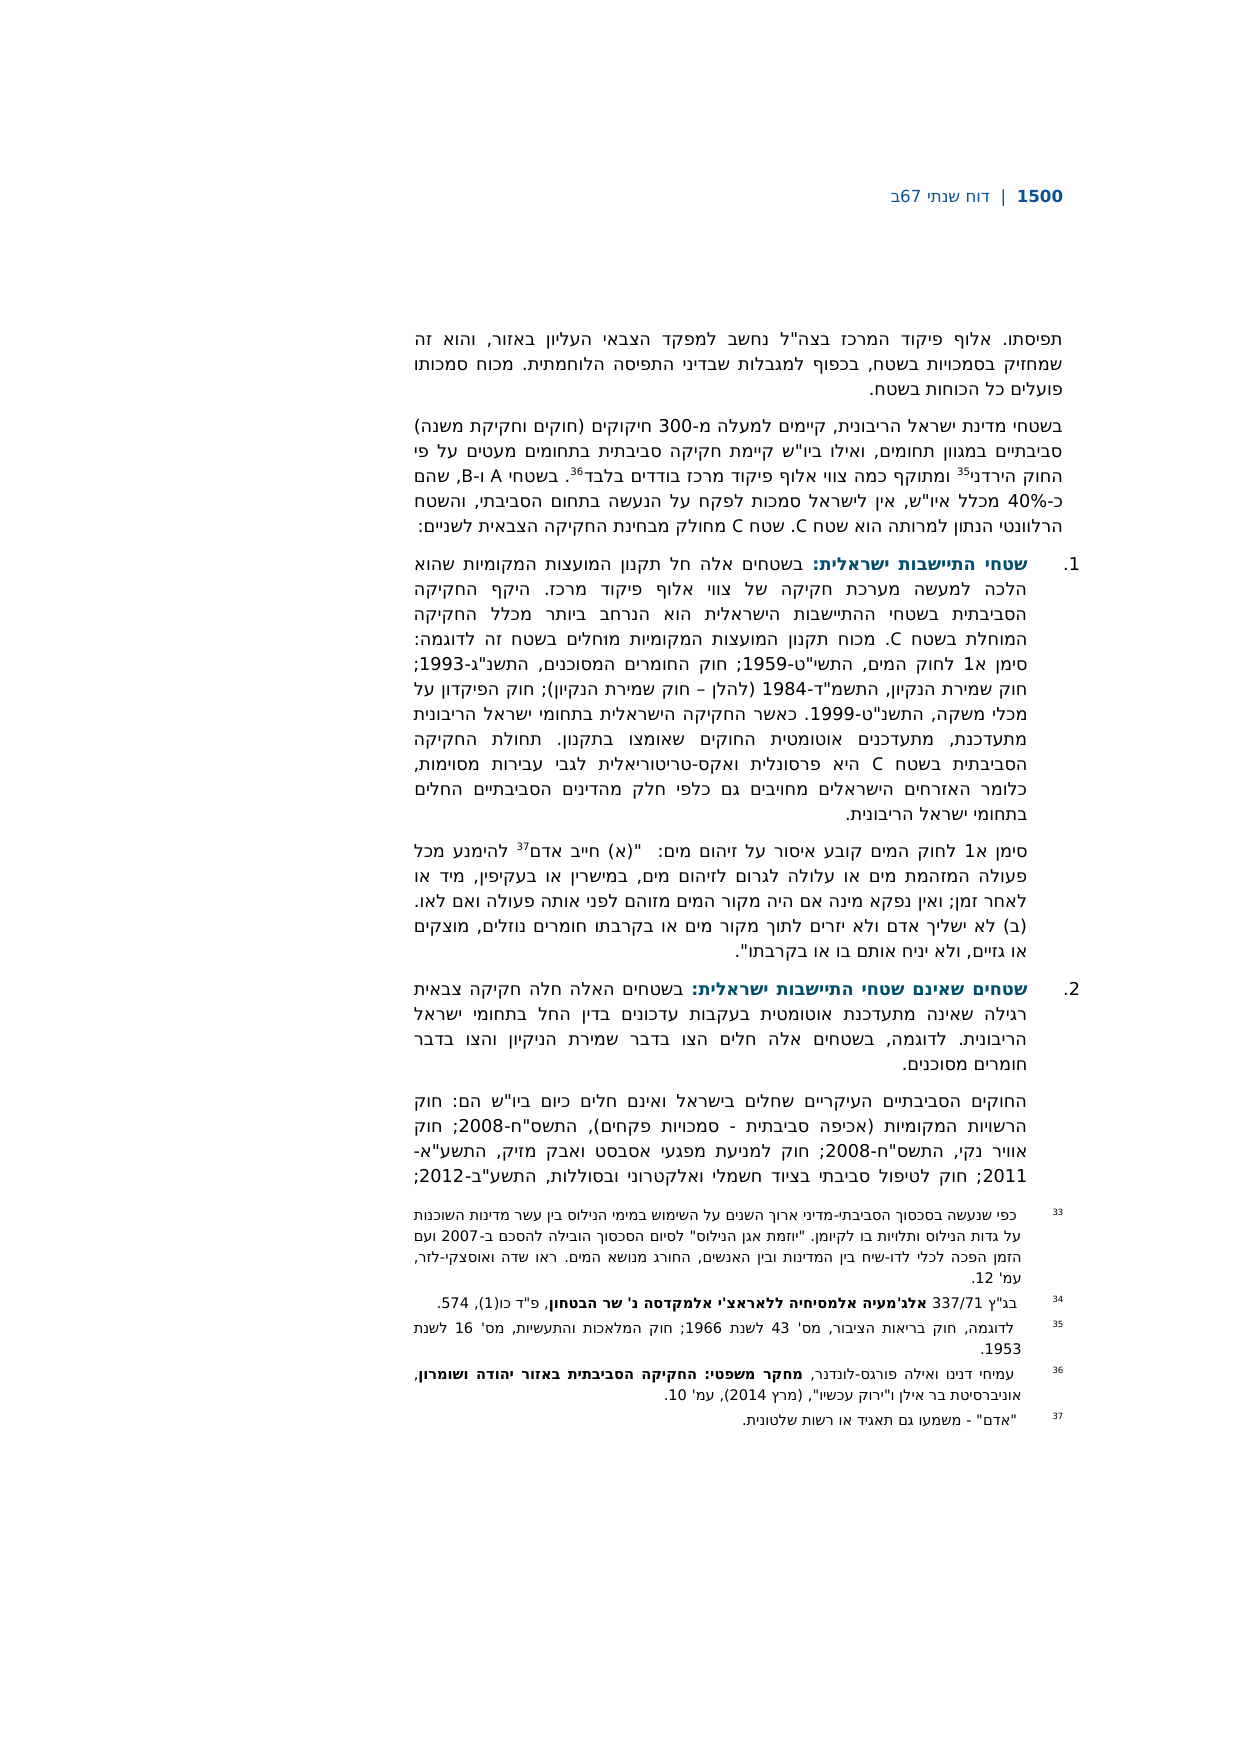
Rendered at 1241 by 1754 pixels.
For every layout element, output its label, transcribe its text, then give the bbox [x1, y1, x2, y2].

text החוקים הסביבתיים העיקריים שחלים בישראל ואינם חלים כיום ביו"ש הם: חוק הרשויות המקומיות (אכיפה סביבתית - סמכויות פקחים), התשס"ח-2008; חוק אוויר נקי, התשס"ח-2008; חוק למניעת מפגעי אסבסט ואבק מזיק, התשע"א-2011; חוק לטיפול סביבתי בציוד חשמלי ואלקטרוני ובסוללות, התשע"ב-2012; חוק הגנת הסביבה (פליטות והעברות לסביבה - חובות דיווח ומרשם), התשע"ב-2012; חוק הקרינה הבלתי מייננת, התשס"ו-2006. הגורם האחראי על התאמת חוקי מדינת ישראל לצורך החלתם על תושבים ועל שטחים ביו"ש, בהתאם להחלטת המנהא"ז ומשרדי הממשלה הרלוונטיים, הוא היועץ המשפטי (להלן - יועמ"ש) של יו"ש. [413, 1087, 1028, 1187]
text סימן א1 לחוק המים קובע איסור על זיהום מים: "(א) חייב אדם להימנע מכל פעולה המזהמת מים או עלולה לגרום לזיהום מים, במישרין או בעקיפין, מיד או לאחר זמן; ואין נפקא מינה אם היה מקור המים מזוהם לפני אותה פעולה ואם לאו. (ב) לא ישליך אדם ולא יזרים לתוך מקור מים או בקרבתו חומרים נוזלים, מוצקים או גזיים, ולא יניח אותם בו או בקרבתו". [413, 837, 1028, 962]
text בהתאם למגבלות שחלות על פי הדין הבינלאומי, הדין החל ביו"ש הוא הדין שהיה קיים לפני כניסת צה"ל לאזור ב-1967, ככלל הדין הירדני, בתוספת השינויים שנערכו בדין באמצעות תחיקת הביטחון של ימינו. בעל הסמכות בשטח התפוס הוא מפקד הכוח הצבאי, ולא מדינת האם שמטעמה הוא פועל, והוא בא בנעלי הריבון ששלט בשטח ערב תפיסתו. אלוף פיקוד המרכז בצה"ל נחשב למפקד הצבאי העליון באזור, והוא זה שמחזיק בסמכויות בשטח, בכפוף למגבלות שבדיני התפיסה הלוחמתית. מכוח סמכותו פועלים כל הכוחות בשטח. [413, 325, 1063, 400]
list שטחי התיישבות ישראלית: בשטחים אלה חל תקנון המועצות המקומיות שהוא הלכה למעשה מערכת חקיקה של צווי אלוף פיקוד מרכז. היקף החקיקה הסביבתית בשטחי ההתיישבות הישראלית הוא הנרחב ביותר מכלל החקיקה המוחלת בשטח C. מכוח תקנון המועצות המקומיות מוּחלים בשטח זה לדוגמה: סימן א1 לחוק המים, התשי"ט-1959; חוק החומרים המסוכנים, התשנ"ג-1993; חוק שמירת הנקיון, התשמ"ד-1984 (להלן – חוק שמירת הנקיון); חוק הפיקדון על מכלי משקה, התשנ"ט-1999. כאשר החקיקה הישראלית בתחומי ישראל הריבונית מתעדכנת, מתעדכנים אוטומטית החוקים שאומצו בתקנון. תחולת החקיקה הסביבתית בשטח C היא פרסונלית ואקס-טריטוריאלית לגבי עבירות מסוימות, כלומר האזרחים הישראלים מחויבים גם כלפי חלק מהדינים הסביבתיים החלים בתחומי ישראל הריבונית. [413, 550, 1063, 825]
list שטחים שאינם שטחי התיישבות ישראלית: בשטחים האלה חלה חקיקה צבאית רגילה שאינה מתעדכנת אוטומטית בעקבות עדכונים בדין החל בתחומי ישראל הריבונית. לדוגמה, בשטחים אלה חלים הצו בדבר שמירת הניקיון והצו בדבר חומרים מסוכנים. [413, 975, 1063, 1075]
text בשטחי מדינת ישראל הריבונית, קיימים למעלה מ-300 חיקוקים (חוקים וחקיקת משנה) סביבתיים במגוון תחומים, ואילו ביו"ש קיימת חקיקה סביבתית בתחומים מעטים על פי החוק הירדני ומתוקף כמה צווי אלוף פיקוד מרכז בודדים בלבד. בשטחי A ו-B, שהם כ-40% מכלל איו"ש, אין לישראל סמכות לפקח על הנעשה בתחום הסביבתי, והשטח הרלוונטי הנתון למרותה הוא שטח C. שטח C מחולק מבחינת החקיקה הצבאית לשניים: [413, 412, 1063, 537]
